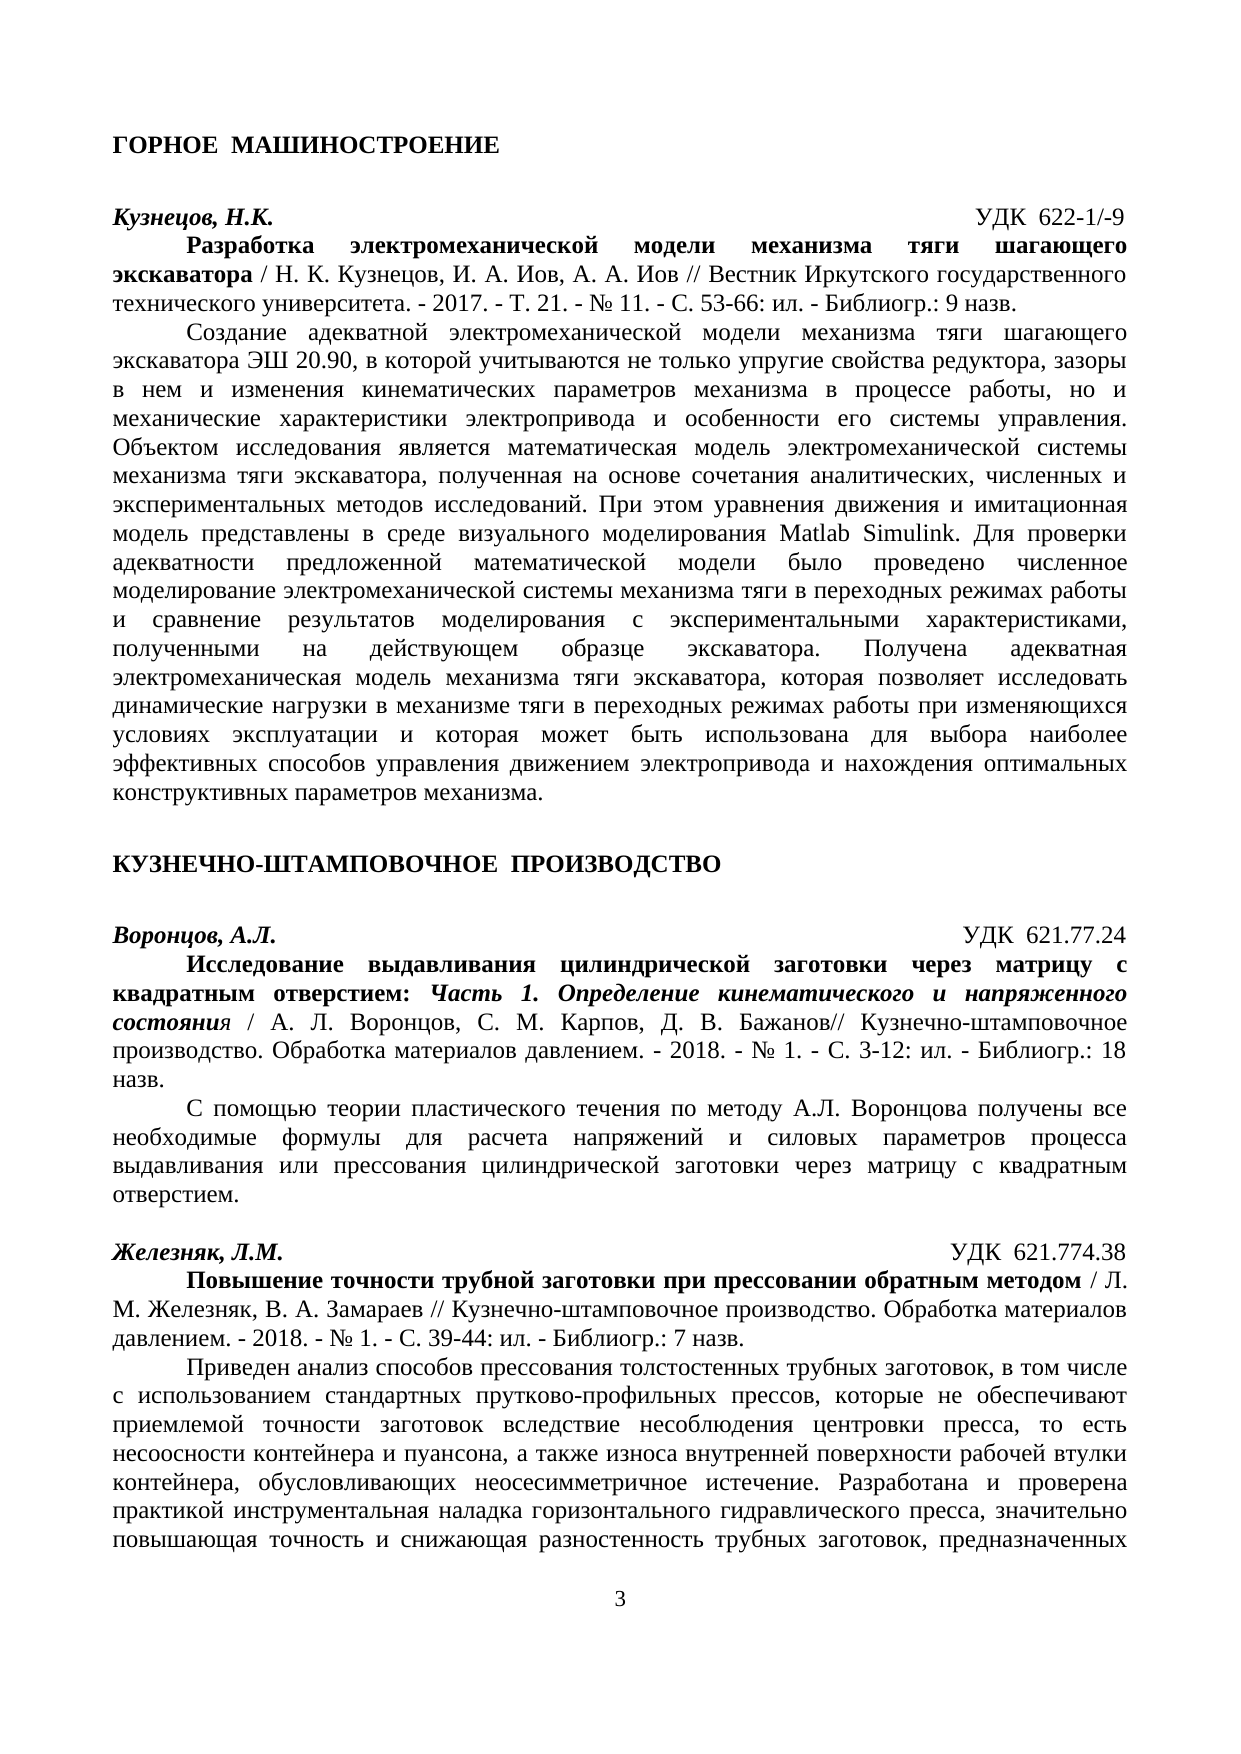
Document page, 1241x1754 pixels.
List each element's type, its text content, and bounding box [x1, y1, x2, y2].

text Разработка электромеханической модели механизма тяги шагающего экскаватора / Н. К. Кузнецов, И. А. Иов, А. А. Иов // Вестник Иркутского государственного технического университета. - 2017. - Т. 21. - № 11. - С. 53-66: ил. - Библиогр.: 9 назв. [112, 231, 1128, 317]
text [112, 1352, 1128, 1553]
text ГОРНОЕ МАШИНОСТРОЕНИЕ [112, 130, 1128, 159]
text Повышение точности трубной заготовки при прессовании обратным методом / Л. М. Железняк, В. А. Замараев // Кузнечно-штамповочное производство. Обработка материалов давлением. - 2018. - № 1. - С. 39-44: ил. - Библиогр.: 7 назв. [112, 1266, 1128, 1352]
text Создание адекватной электромеханической модели механизма тяги шагающего экскаватора ЭШ 20.90, в которой учитываются не только упругие свойства редуктора, зазоры в нем и изменения кинематических параметров механизма в процессе работы, но и механические характеристики электропривода и особенности его системы управления. Объектом исследования является математическая модель электромеханической системы механизма тяги экскаватора, полученная на основе сочетания аналитических, численных и экспериментальных методов исследований. При этом уравнения движения и имитационная модель представлены в среде визуального моделирования Matlab Simulink. Для проверки адекватности предложенной математической модели было проведено численное моделирование электромеханической системы механизма тяги в переходных режимах работы и сравнение результатов моделирования с экспериментальными характеристиками, полученными на действующем образце экскаватора. Получена адекватная электромеханическая модель механизма тяги экскаватора, которая позволяет исследовать динамические нагрузки в механизме тяги в переходных режимах работы при изменяющихся условиях эксплуатации и которая может быть использована для выбора наиболее эффективных способов управления движением электропривода и нахождения оптимальных конструктивных параметров механизма. [112, 317, 1128, 806]
text Кузнецов, Н.К. УДК 622-1/-9 [112, 202, 1128, 231]
text Исследование выдавливания цилиндрической заготовки через матрицу с квадратным отверстием: Часть 1. Определение кинематического и напряженного состояния / А. Л. Воронцов, С. М. Карпов, Д. В. Бажанов// Кузнечно-штамповочное производство. Обработка материалов давлением. - 2018. - № 1. - С. 3-12: ил. - Библиогр.: 18 назв. [112, 949, 1128, 1093]
text Воронцов, А.Л. УДК 621.77.24 [112, 921, 1128, 949]
text Железняк, Л.М. УДК 621.774.38 [112, 1237, 1128, 1266]
text С помощью теории пластического течения по методу А.Л. Воронцова получены все необходимые формулы для расчета напряжений и силовых параметров процесса выдавливания или прессования цилиндрической заготовки через матрицу с квадратным отверстием. [112, 1093, 1128, 1208]
text КУЗНЕЧНО-ШТАМПОВОЧНОЕ ПРОИЗВОДСТВО [112, 849, 1128, 877]
